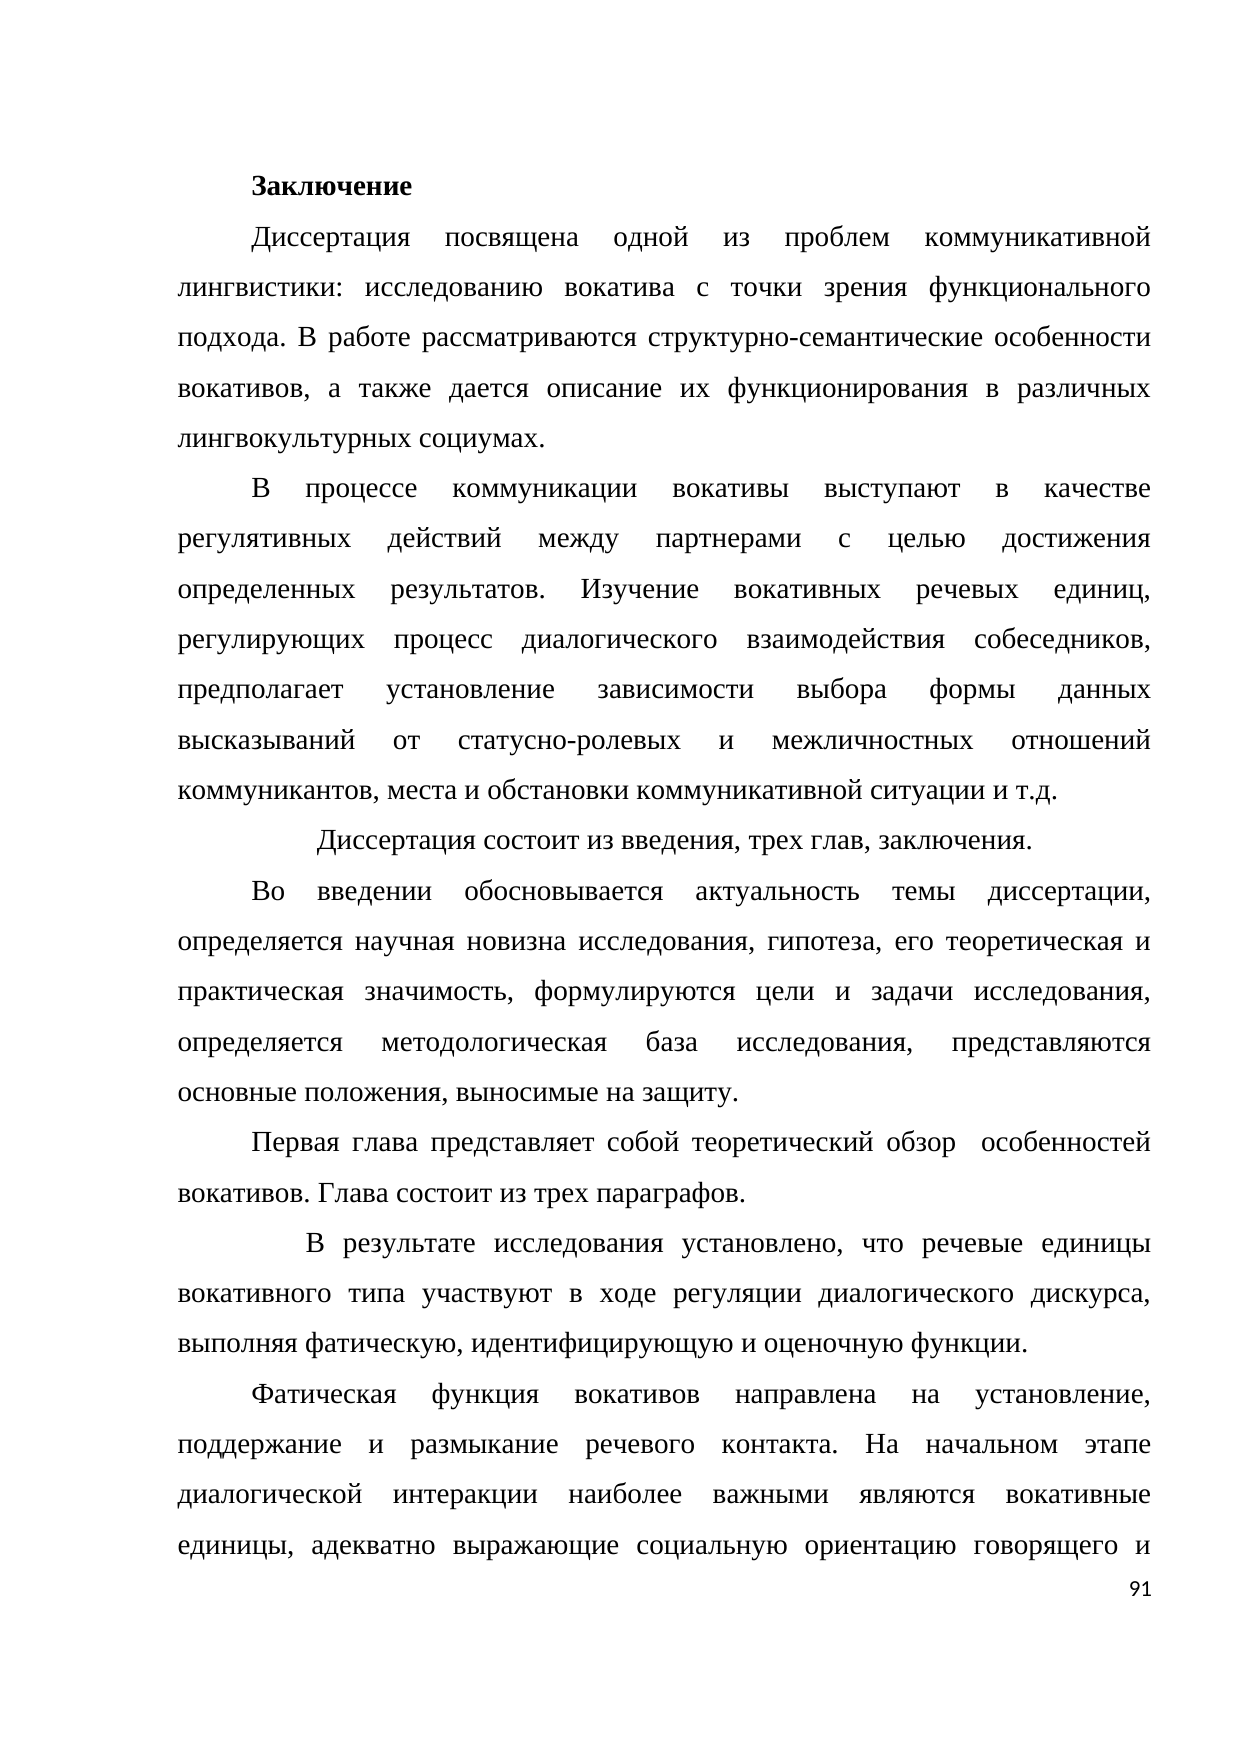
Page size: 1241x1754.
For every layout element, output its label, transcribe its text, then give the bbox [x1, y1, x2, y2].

text Во введении обосновывается актуальность темы диссертации, определяется научная новизна исследования, гипотеза, его теоретическая и практическая значимость, формулируются цели и задачи исследования, определяется методологическая база исследования, представляются основные положения, выносимые на защиту. [177, 873, 1152, 1108]
text Диссертация состоит из введения, трех глав, заключения. [177, 822, 1152, 856]
text В результате исследования установлено, что речевые единицы вокативного типа участвуют в ходе регуляции диалогического дискурса, выполняя фатическую, идентифицирующую и оценочную функции. [177, 1225, 1152, 1359]
text В процессе коммуникации вокативы выступают в качестве регулятивных действий между партнерами с целью достижения определенных результатов. Изучение вокативных речевых единиц, регулирующих процесс диалогического взаимодействия собеседников, предполагает установление зависимости выбора формы данных высказываний от статусно-ролевых и межличностных отношений коммуникантов, места и обстановки коммуникативной ситуации и т.д. [177, 470, 1152, 806]
text Первая глава представляет собой теоретический обзор особенностей вокативов. Глава состоит из трех параграфов. [177, 1124, 1152, 1208]
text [177, 1376, 1152, 1560]
subtitle Заключение [177, 168, 1152, 202]
text Диссертация посвящена одной из проблем коммуникативной лингвистики: исследованию вокатива с точки зрения функционального подхода. В работе рассматриваются структурно-семантические особенности вокативов, а также дается описание их функционирования в различных лингвокультурных социумах. [177, 219, 1152, 453]
